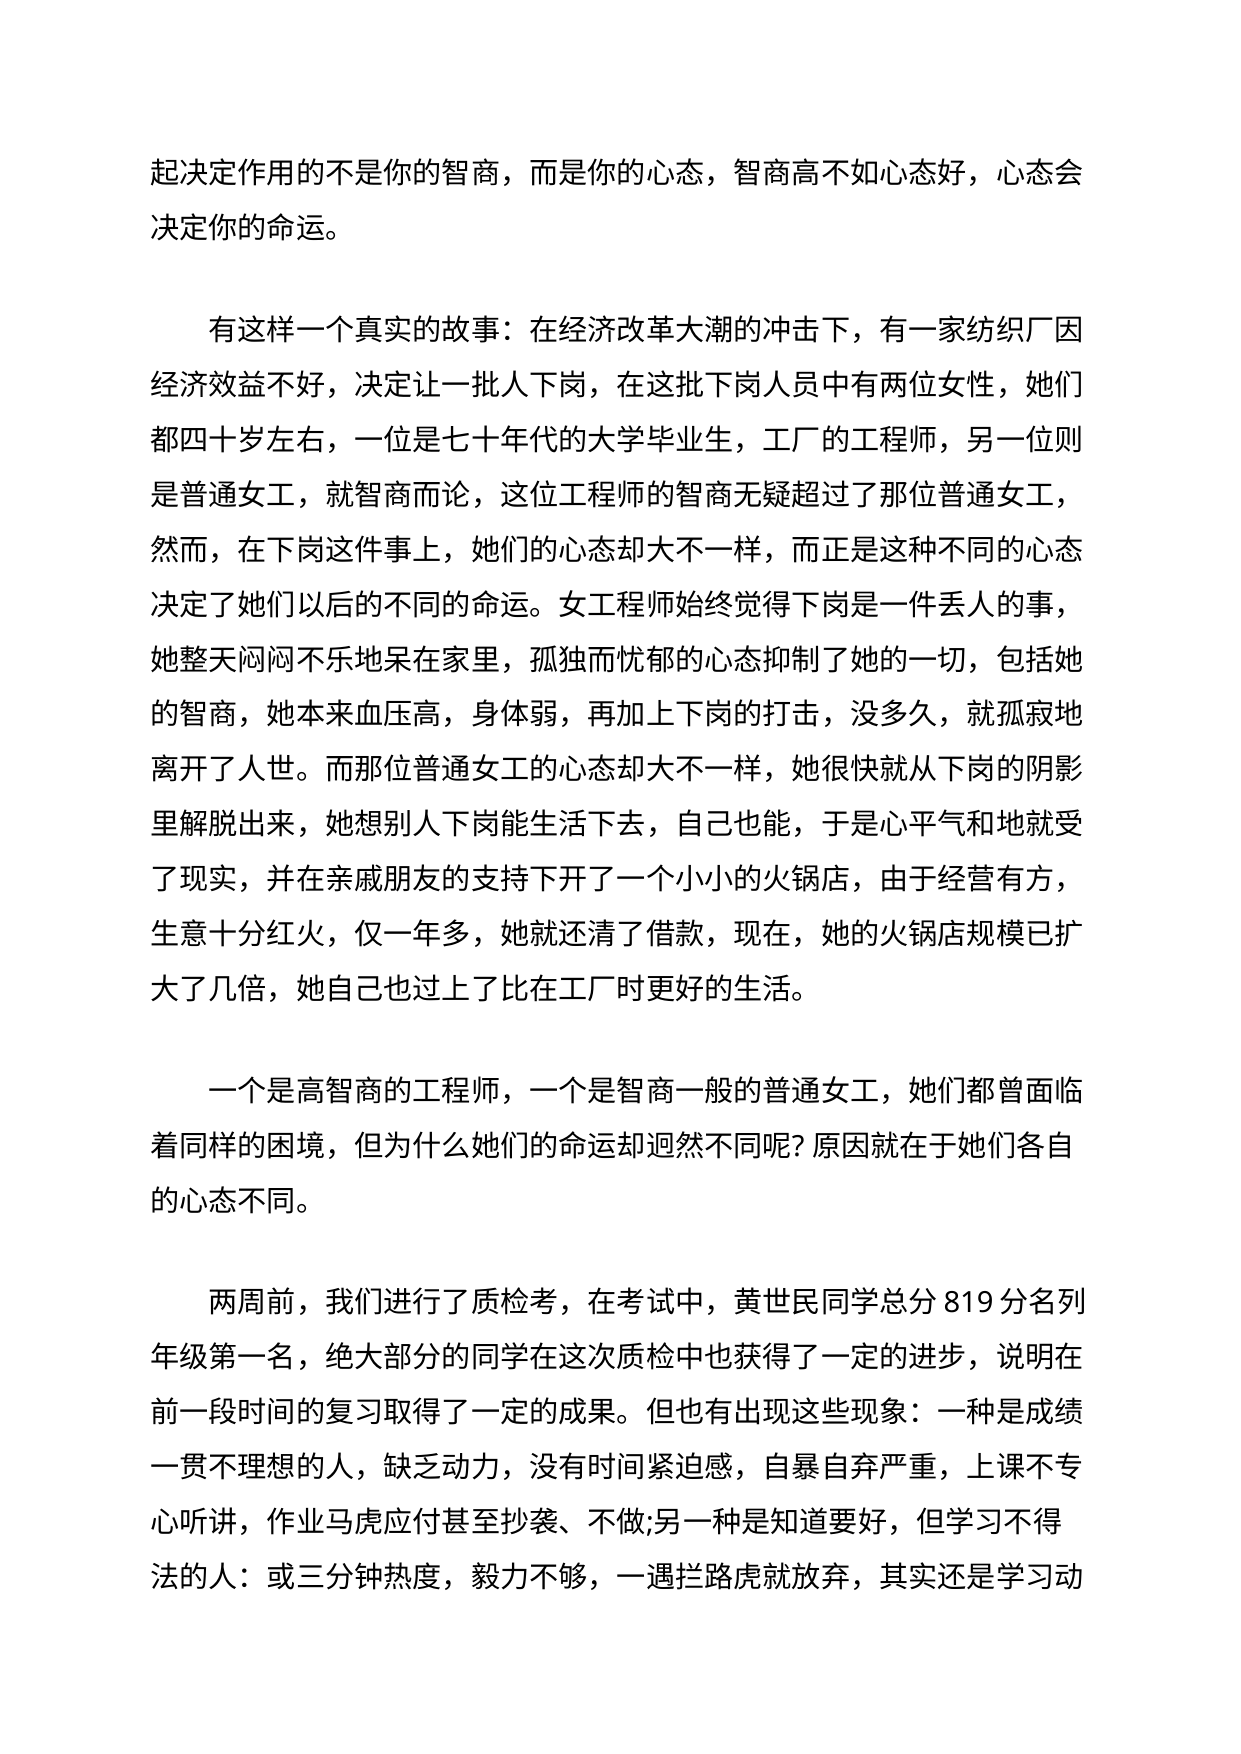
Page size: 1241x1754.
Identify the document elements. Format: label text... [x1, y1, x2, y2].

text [150, 1279, 1090, 1596]
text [150, 150, 1090, 247]
text 有这样一个真实的故事：在经济改革大潮的冲击下，有一家纺织厂因经济效益不好，决定让一批人下岗，在这批下岗人员中有两位女性，她们都四十岁左右，一位是七十年代的大学毕业生，工厂的工程师，另一位则是普通女工，就智商而论，这位工程师的智商无疑超过了那位普通女工，然而，在下岗这件事上，她们的心态却大不一样，而正是这种不同的心态决定了她们以后的不同的命运。女工程师始终觉得下岗是一件丢人的事，她整天闷闷不乐地呆在家里，孤独而忧郁的心态抑制了她的一切，包括她的智商，她本来血压高，身体弱，再加上下岗的打击，没多久，就孤寂地离开了人世。而那位普通女工的心态却大不一样，她很快就从下岗的阴影里解脱出来，她想别人下岗能生活下去，自己也能，于是心平气和地就受了现实，并在亲戚朋友的支持下开了一个小小的火锅店，由于经营有方，生意十分红火，仅一年多，她就还清了借款，现在，她的火锅店规模已扩大了几倍，她自己也过上了比在工厂时更好的生活。 [150, 307, 1090, 1008]
text 一个是高智商的工程师，一个是智商一般的普通女工，她们都曾面临着同样的困境，但为什么她们的命运却迥然不同呢? 原因就在于她们各自的心态不同。 [150, 1067, 1090, 1219]
